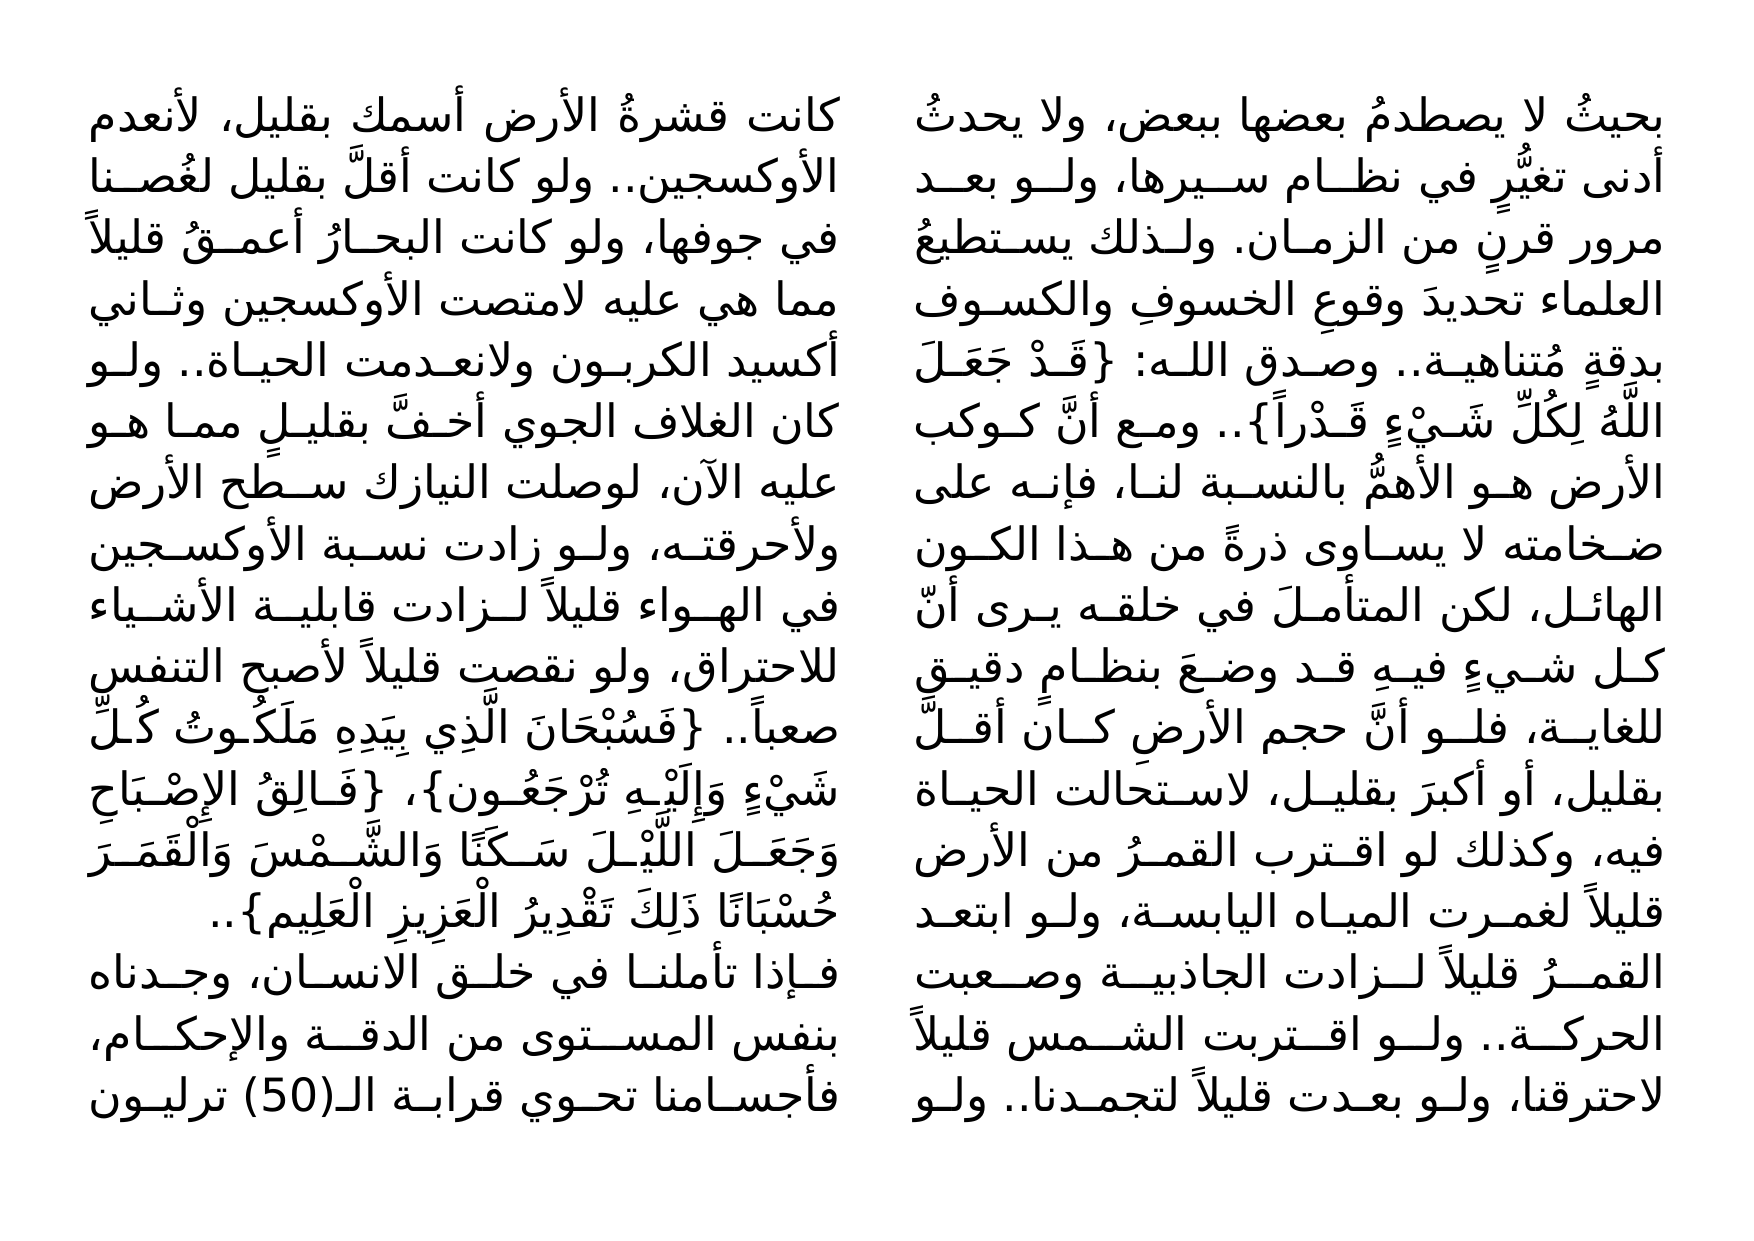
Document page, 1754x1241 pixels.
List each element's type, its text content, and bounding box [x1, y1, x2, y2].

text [89, 89, 840, 938]
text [914, 89, 1665, 1122]
